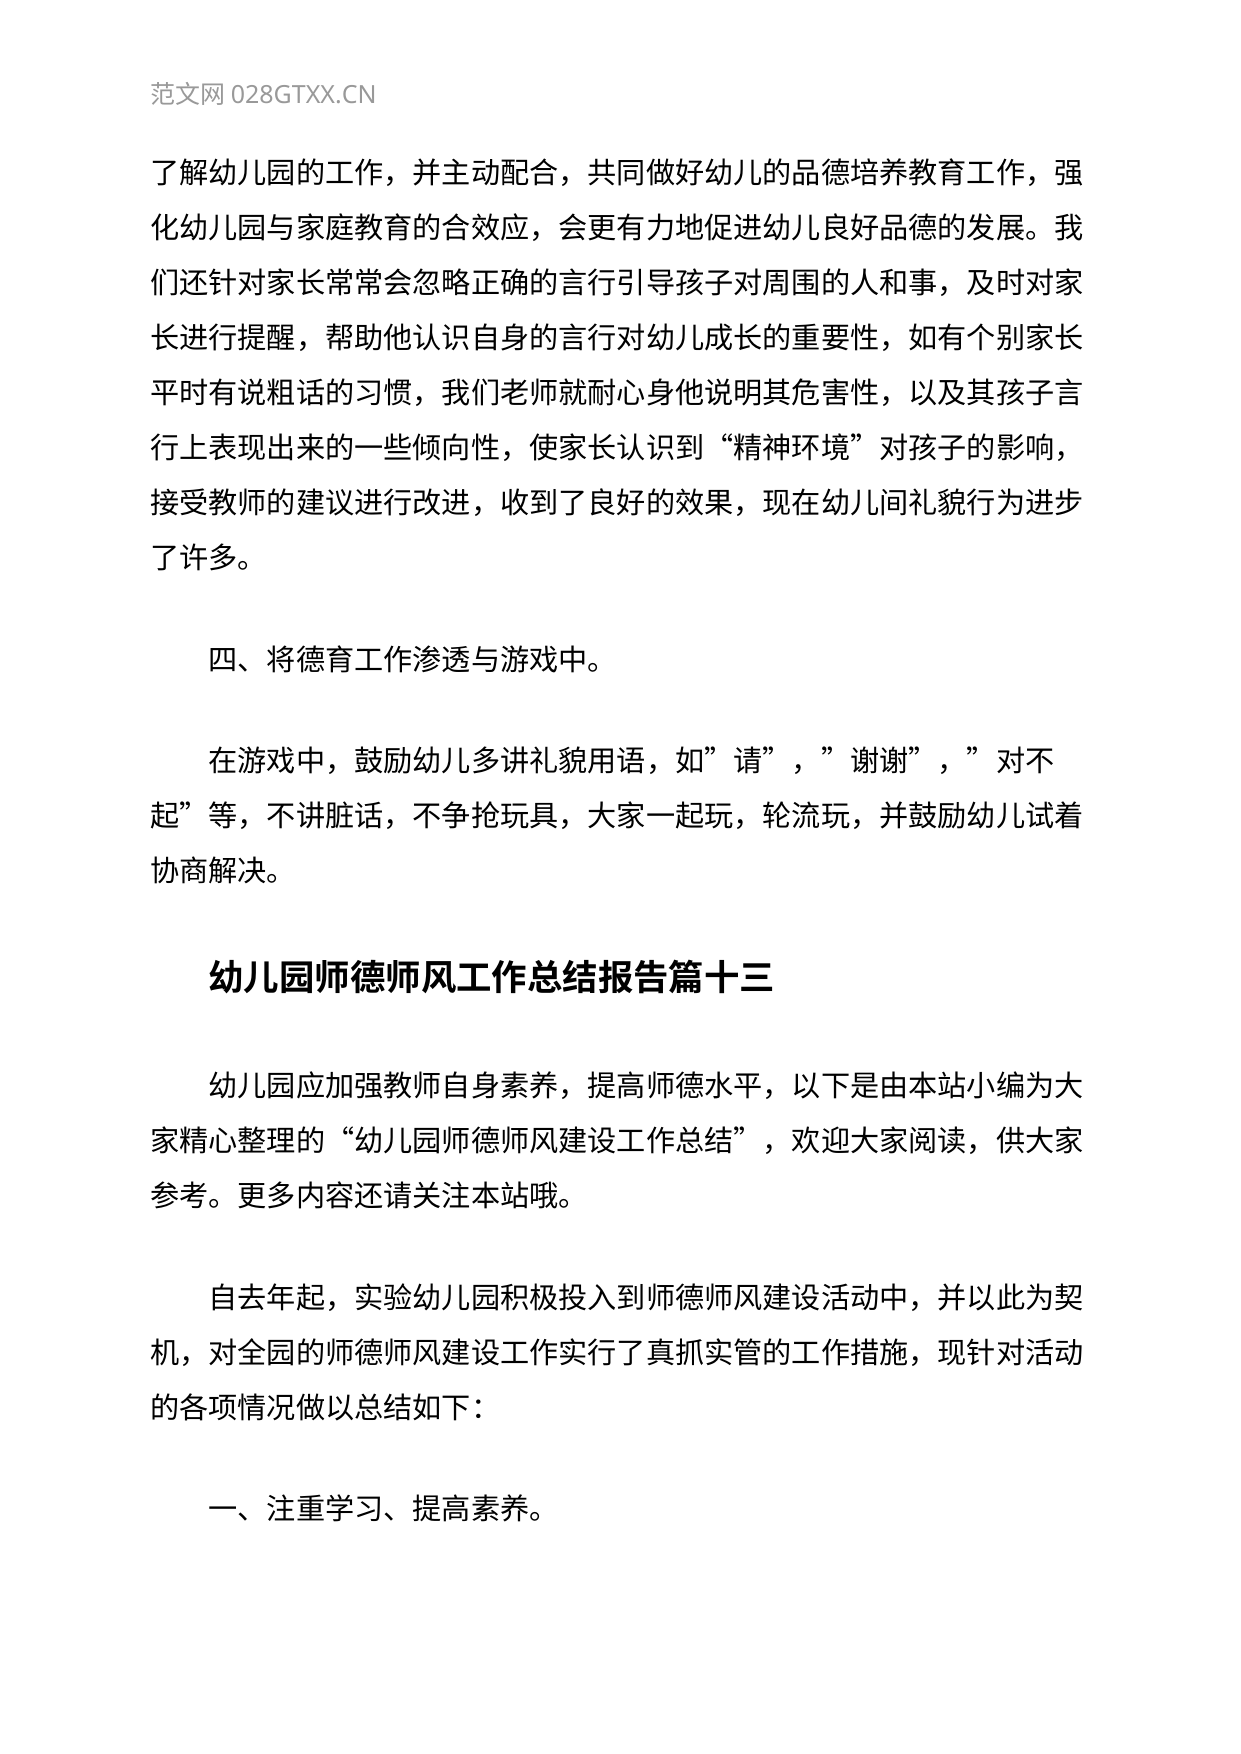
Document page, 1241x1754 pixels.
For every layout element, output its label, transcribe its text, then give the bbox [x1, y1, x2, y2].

text 一、注重学习、提高素养。 [150, 1486, 1090, 1528]
text 在游戏中，鼓励幼儿多讲礼貌用语，如”请”，”谢谢”，”对不起”等，不讲脏话，不争抢玩具，大家一起玩，轮流玩，并鼓励幼儿试着协商解决。 [150, 738, 1090, 890]
text 幼儿园师德师风工作总结报告篇十三 [150, 949, 1090, 1001]
text 幼儿园应加强教师自身素养，提高师德水平，以下是由本站小编为大家精心整理的“幼儿园师德师风建设工作总结”，欢迎大家阅读，供大家参考。更多内容还请关注本站哦。 [150, 1063, 1090, 1215]
text 四、将德育工作渗透与游戏中。 [150, 636, 1090, 678]
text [150, 150, 1090, 577]
text 自去年起，实验幼儿园积极投入到师德师风建设活动中，并以此为契机，对全园的师德师风建设工作实行了真抓实管的工作措施，现针对活动的各项情况做以总结如下： [150, 1274, 1090, 1426]
